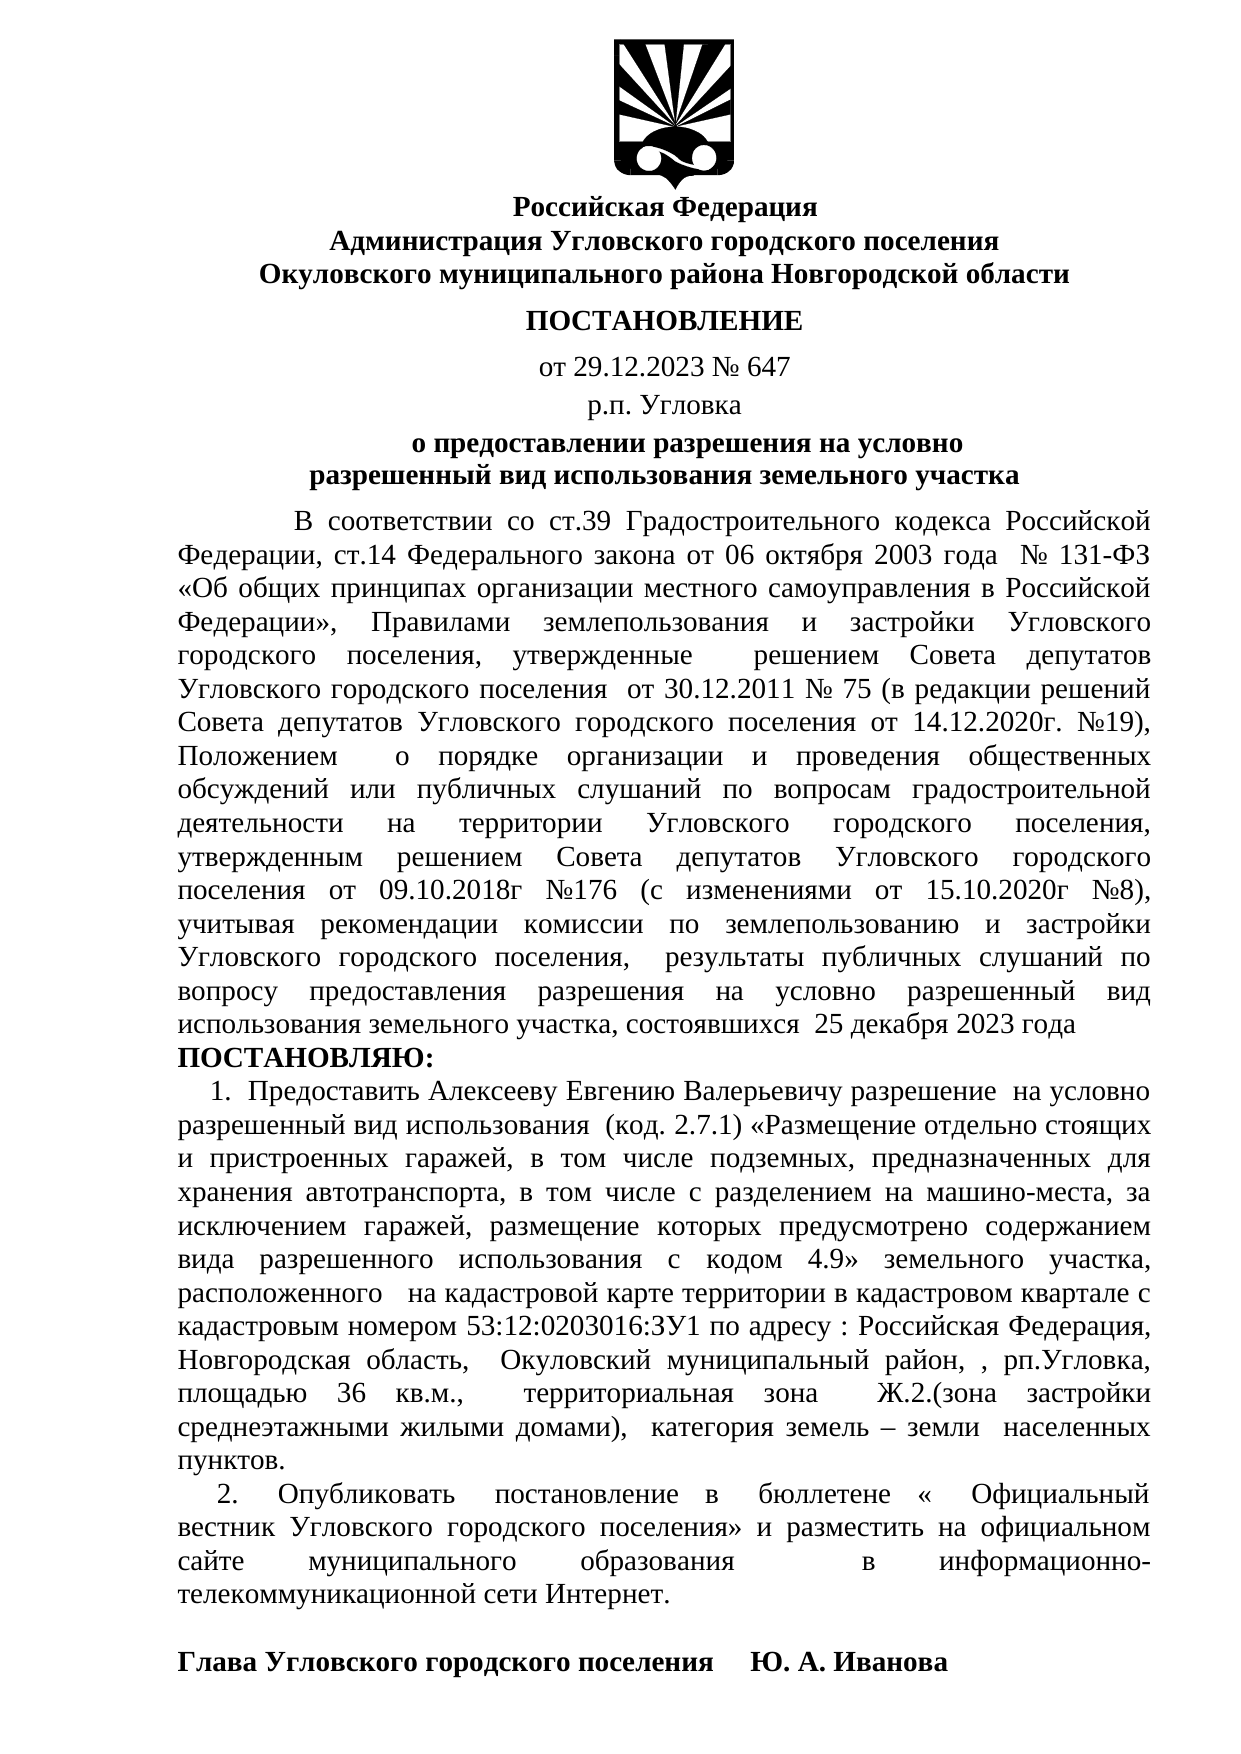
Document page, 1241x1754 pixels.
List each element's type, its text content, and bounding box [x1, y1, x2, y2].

text 1. Предоставить Алексееву Евгению Валерьевичу разрешение на условно разрешенный вид использования (код. 2.7.1) «Размещение отдельно стоящих и пристроенных гаражей, в том числе подземных, предназначенных для хранения автотранспорта, в том числе с разделением на машино-места, за исключением гаражей, размещение которых предусмотрено содержанием вида разрешенного использования с кодом 4.9» земельного участка, расположенного на кадастровой карте территории в кадастровом квартале с кадастровым номером 53:12:0203016:ЗУ1 по адресу : Российская Федерация, Новгородская область, Окуловский муниципальный район, , рп.Угловка, площадью 36 кв.м., территориальная зона Ж.2.(зона застройки среднеэтажными жилыми домами), категория земель – земли населенных пунктов. [177, 1073, 1152, 1476]
text Окуловского муниципального района Новгородской области [177, 257, 1152, 290]
text от 29.12.2023 № 647 [177, 349, 1152, 382]
text ПОСТАНОВЛЯЮ: [177, 1040, 1152, 1073]
text ПОСТАНОВЛЕНИЕ [177, 303, 1152, 336]
text 2. Опубликовать постановление в бюллетене « Официальный вестник Угловского городского поселения» и разместить на официальном сайте муниципального образования в информационно-телекоммуникационной сети Интернет. [177, 1476, 1152, 1610]
text р.п. Угловка [177, 395, 1152, 420]
text о предоставлении разрешения на условно [177, 432, 1152, 457]
text Администрация Угловского городского поселения [177, 223, 1152, 257]
text Российская Федерация [177, 118, 1152, 223]
text разрешенный вид использования земельного участка [177, 457, 1152, 491]
text В соответствии со ст.39 Градостроительного кодекса Российской Федерации, ст.14 Федерального закона от 06 октября 2003 года № 131-ФЗ «Об общих принципах организации местного самоуправления в Российской Федерации», Правилами землепользования и застройки Угловского городского поселения, утвержденные решением Совета депутатов Угловского городского поселения от 30.12.2011 № 75 (в редакции решений Совета депутатов Угловского городского поселения от 14.12.2020г. №19), Положением о порядке организации и проведения общественных обсуждений или публичных слушаний по вопросам градостроительной деятельности на территории Угловского городского поселения, утвержденным решением Совета депутатов Угловского городского поселения от 09.10.2018г №176 (с изменениями от 15.10.2020г №8), учитывая рекомендации комиссии по землепользованию и застройки Угловского городского поселения, результаты публичных слушаний по вопросу предоставления разрешения на условно разрешенный вид использования земельного участка, состоявшихся 25 декабря 2023 года [177, 503, 1152, 1040]
text Глава Угловского городского поселения Ю. А. Иванова [177, 1644, 1152, 1677]
